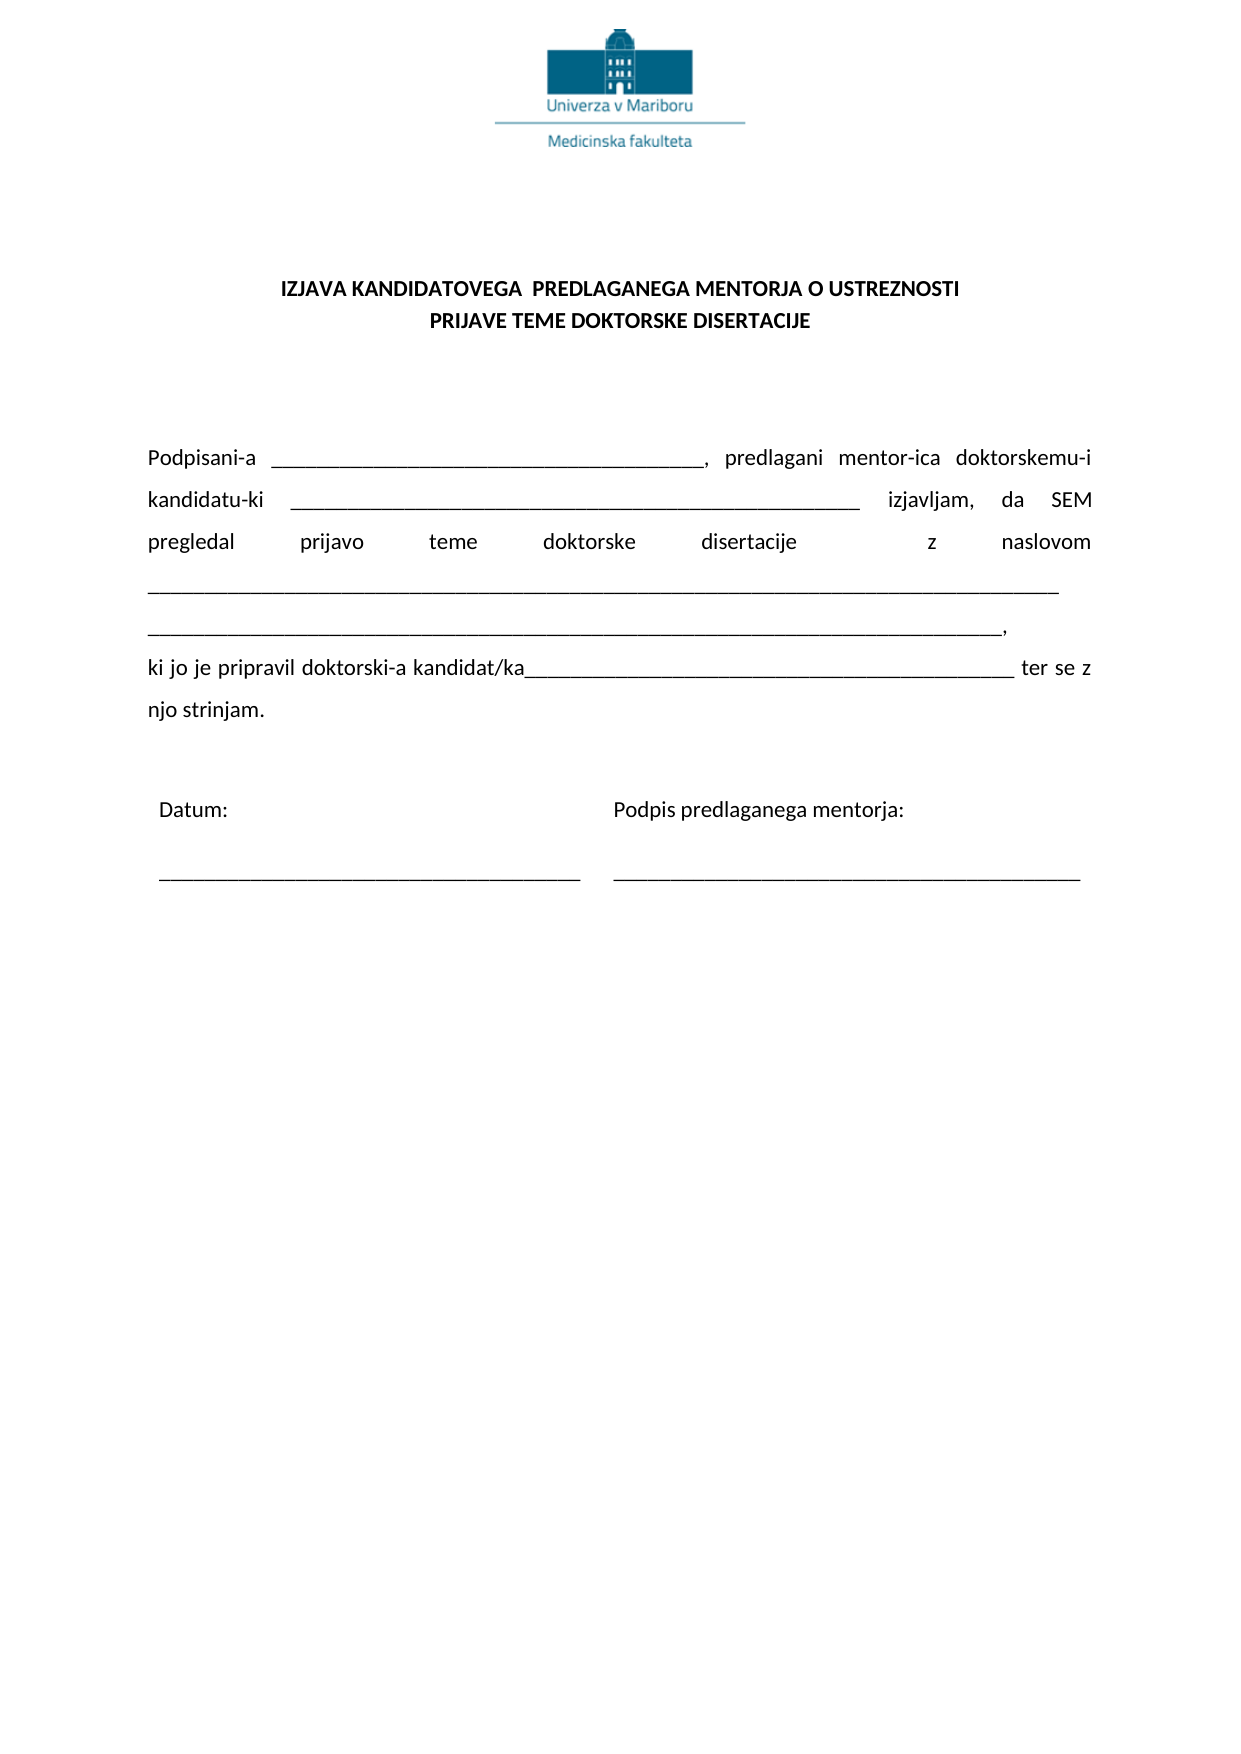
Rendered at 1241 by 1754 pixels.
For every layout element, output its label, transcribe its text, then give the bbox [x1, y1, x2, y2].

picture [616, 60, 624, 65]
text Podpisani-a ______________________________________, predlagani mentor-ica doktorskemu-i kandidatu-ki __________________________________________________ izjavljam, da SEM pregledal prijavo teme doktorske disertacije z naslovom ________________________________________________________________________________ [148, 443, 1093, 597]
table_header Datum: [148, 795, 602, 826]
table_cell _____________________________________ [148, 826, 602, 887]
table_cell _________________________________________ [602, 826, 1093, 887]
subtitle IZJAVA KANDIDATOVEGA PREDLAGANEGA MENTORJA O USTREZNOSTI [148, 274, 1093, 302]
picture [494, 29, 746, 147]
text ki jo je pripravil doktorski-a kandidat/ka___________________________________________ ter se z njo strinjam. [148, 653, 1093, 723]
text ___________________________________________________________________________, [148, 611, 1093, 639]
subtitle PRIJAVE TEME DOKTORSKE DISERTACIJE [148, 306, 1093, 334]
table_header Podpis predlaganega mentorja: [602, 795, 1093, 826]
